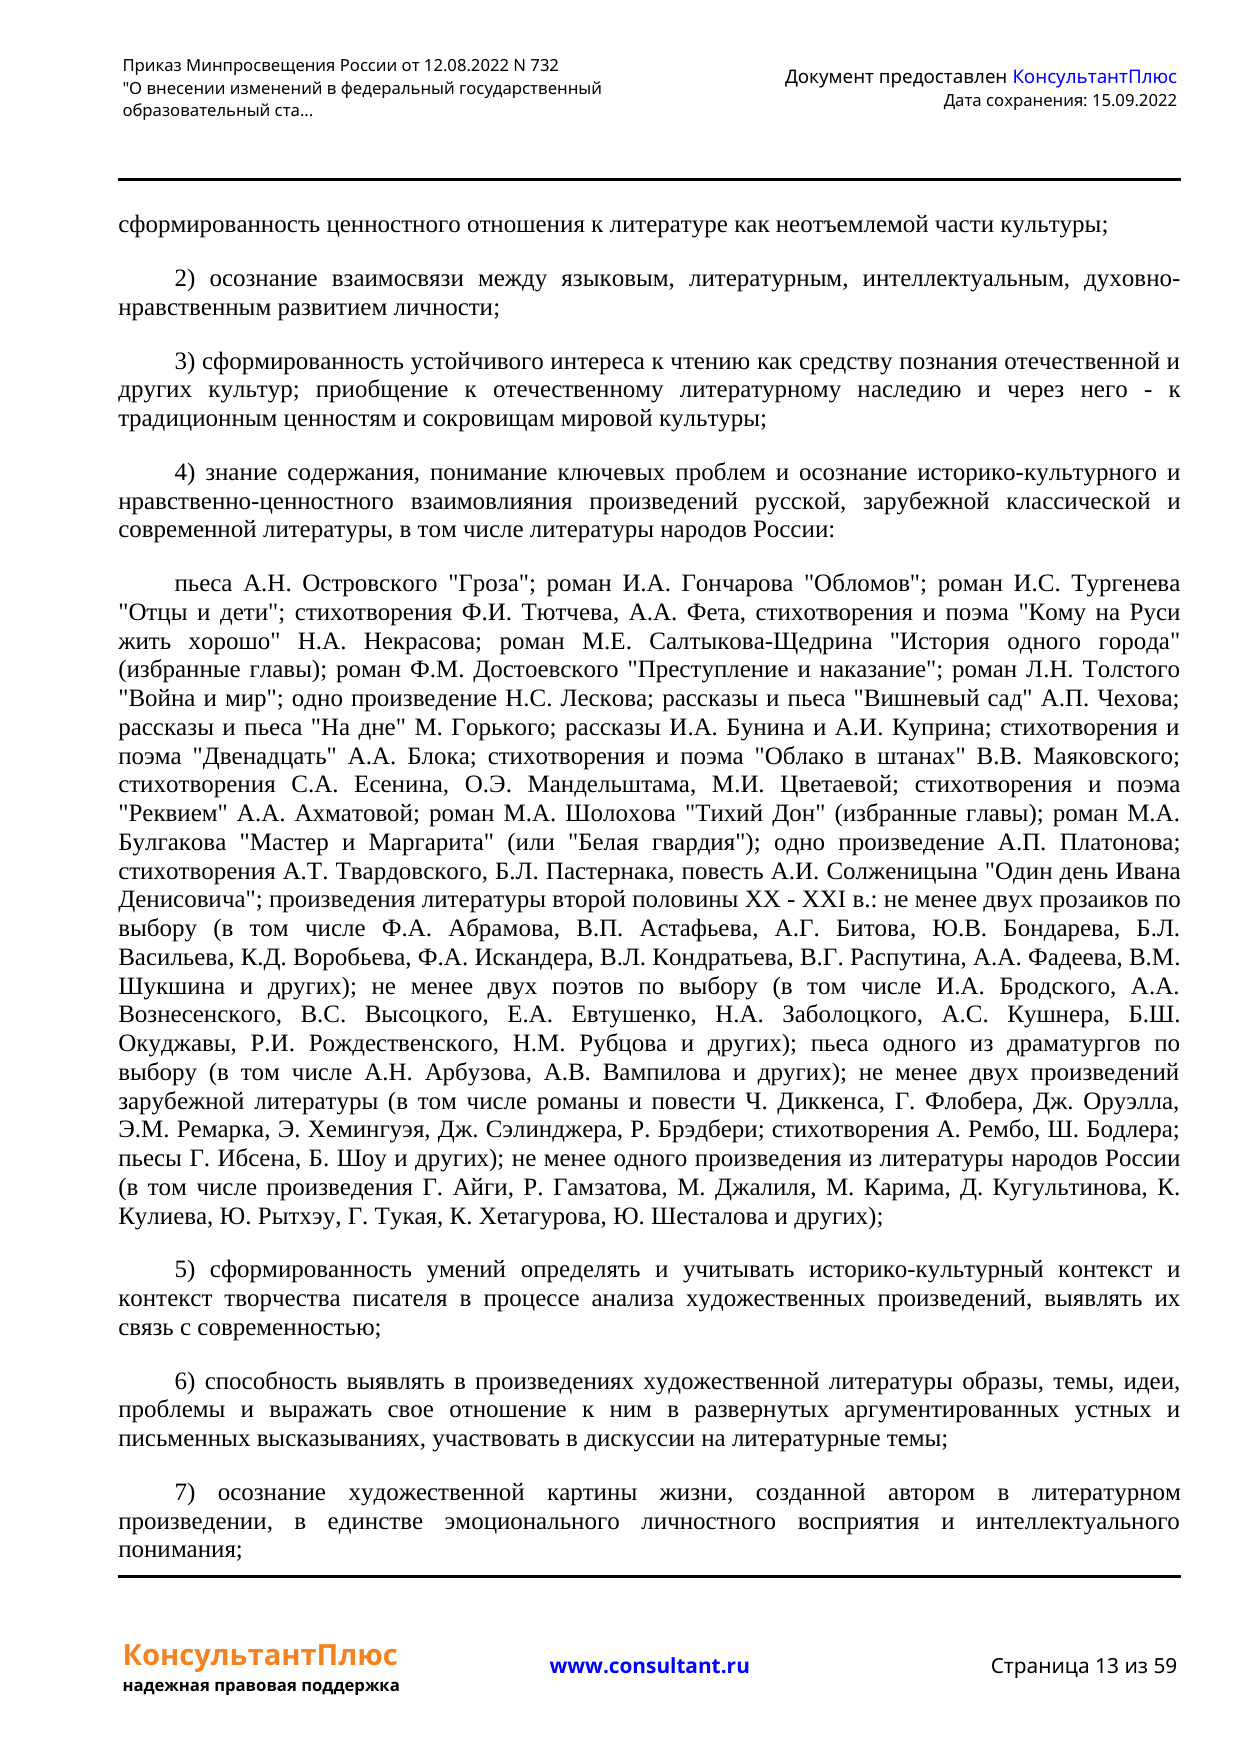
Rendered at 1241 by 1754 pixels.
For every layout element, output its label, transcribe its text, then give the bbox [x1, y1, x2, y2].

text 2) осознание взаимосвязи между языковым, литературным, интеллектуальным, духовно-нравственным развитием личности; [118, 263, 1181, 321]
text 3) сформированность устойчивого интереса к чтению как средству познания отечественной и других культур; приобщение к отечественному литературному наследию и через него - к традиционным ценностям и сокровищам мировой культуры; [118, 346, 1181, 432]
text пьеса А.Н. Островского "Гроза"; роман И.А. Гончарова "Обломов"; роман И.С. Тургенева "Отцы и дети"; стихотворения Ф.И. Тютчева, А.А. Фета, стихотворения и поэма "Кому на Руси жить хорошо" Н.А. Некрасова; роман М.Е. Салтыкова-Щедрина "История одного города" (избранные главы); роман Ф.М. Достоевского "Преступление и наказание"; роман Л.Н. Толстого "Война и мир"; одно произведение Н.С. Лескова; рассказы и пьеса "Вишневый сад" А.П. Чехова; рассказы и пьеса "На дне" М. Горького; рассказы И.А. Бунина и А.И. Куприна; стихотворения и поэма "Двенадцать" А.А. Блока; стихотворения и поэма "Облако в штанах" В.В. Маяковского; стихотворения С.А. Есенина, О.Э. Мандельштама, М.И. Цветаевой; стихотворения и поэма "Реквием" А.А. Ахматовой; роман М.А. Шолохова "Тихий Дон" (избранные главы); роман М.А. Булгакова "Мастер и Маргарита" (или "Белая гвардия"); одно произведение А.П. Платонова; стихотворения А.Т. Твардовского, Б.Л. Пастернака, повесть А.И. Солженицына "Один день Ивана Денисовича"; произведения литературы второй половины XX - XXI в.: не менее двух прозаиков по выбору (в том числе Ф.А. Абрамова, В.П. Астафьева, А.Г. Битова, Ю.В. Бондарева, Б.Л. Васильева, К.Д. Воробьева, Ф.А. Искандера, В.Л. Кондратьева, В.Г. Распутина, А.А. Фадеева, В.М. Шукшина и других); не менее двух поэтов по выбору (в том числе И.А. Бродского, А.А. Вознесенского, В.С. Высоцкого, Е.А. Евтушенко, Н.А. Заболоцкого, А.С. Кушнера, Б.Ш. Окуджавы, Р.И. Рождественского, Н.М. Рубцова и других); пьеса одного из драматургов по выбору (в том числе А.Н. Арбузова, А.В. Вампилова и других); не менее двух произведений зарубежной литературы (в том числе романы и повести Ч. Диккенса, Г. Флобера, Дж. Оруэлла, Э.М. Ремарка, Э. Хемингуэя, Дж. Сэлинджера, Р. Брэдбери; стихотворения А. Рембо, Ш. Бодлера; пьесы Г. Ибсена, Б. Шоу и других); не менее одного произведения из литературы народов России (в том числе произведения Г. Айги, Р. Гамзатова, М. Джалиля, М. Карима, Д. Кугультинова, К. Кулиева, Ю. Рытхэу, Г. Тукая, К. Хетагурова, Ю. Шесталова и других); [118, 568, 1181, 1229]
text 6) способность выявлять в произведениях художественной литературы образы, темы, идеи, проблемы и выражать свое отношение к ним в развернутых аргументированных устных и письменных высказываниях, участвовать в дискуссии на литературные темы; [118, 1366, 1181, 1452]
text 4) знание содержания, понимание ключевых проблем и осознание историко-культурного и нравственно-ценностного взаимовлияния произведений русской, зарубежной классической и современной литературы, в том числе литературы народов России: [118, 457, 1181, 543]
text 5) сформированность умений определять и учитывать историко-культурный контекст и контекст творчества писателя в процессе анализа художественных произведений, выявлять их связь с современностью; [118, 1254, 1181, 1341]
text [118, 209, 1181, 238]
text 7) осознание художественной картины жизни, созданной автором в литературном произведении, в единстве эмоционального личностного восприятия и интеллектуального понимания; [118, 1477, 1181, 1563]
